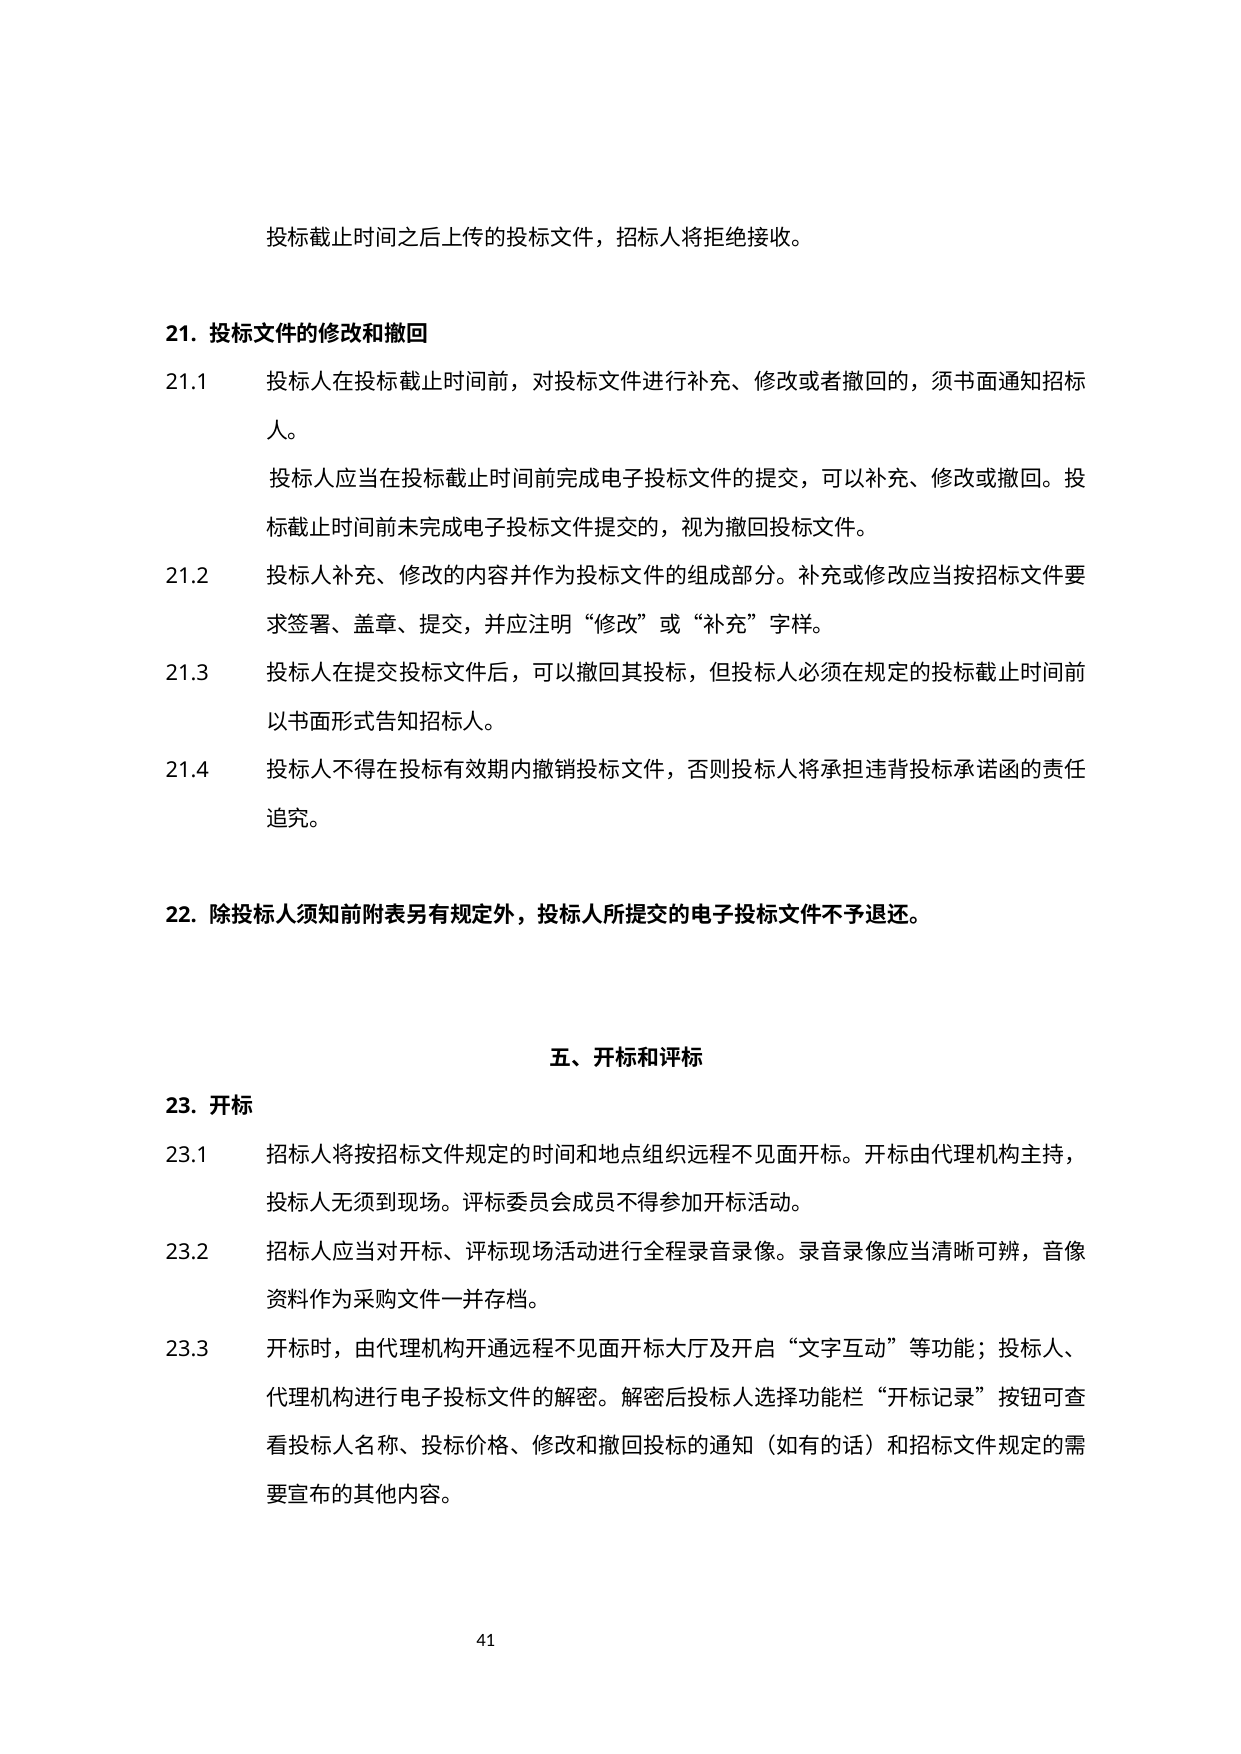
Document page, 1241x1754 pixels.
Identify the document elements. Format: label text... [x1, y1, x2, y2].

text 五、开标和评标 [165, 1039, 1087, 1072]
list 招标人将按招标文件规定的时间和地点组织远程不见面开标。开标由代理机构主持，投标人无须到现场。评标委员会成员不得参加开标活动。 [165, 1136, 1087, 1217]
list 投标人在提交投标文件后，可以撤回其投标，但投标人必须在规定的投标截止时间前以书面形式告知招标人。 [165, 655, 1087, 736]
text 投标人应当在投标截止时间前完成电子投标文件的提交，可以补充、修改或撤回。投标截止时间前未完成电子投标文件提交的，视为撤回投标文件。 [266, 461, 1087, 542]
list 开标时，由代理机构开通远程不见面开标大厅及开启“文字互动”等功能；投标人、代理机构进行电子投标文件的解密。解密后投标人选择功能栏“开标记录”按钮可查看投标人名称、投标价格、修改和撤回投标的通知（如有的话）和招标文件规定的需要宣布的其他内容。 [165, 1330, 1087, 1509]
list 投标人补充、修改的内容并作为投标文件的组成部分。补充或修改应当按招标文件要求签署、盖章、提交，并应注明“修改”或“补充”字样。 [165, 558, 1087, 639]
text 投标截止时间之后上传的投标文件，招标人将拒绝接收。 [266, 219, 1087, 252]
list 投标文件的修改和撤回 [165, 315, 1087, 348]
list 开标 [165, 1088, 1087, 1120]
list 招标人应当对开标、评标现场活动进行全程录音录像。录音录像应当清晰可辨，音像资料作为采购文件一并存档。 [165, 1233, 1087, 1314]
list 除投标人须知前附表另有规定外，投标人所提交的电子投标文件不予退还。 [165, 896, 1087, 929]
list 投标人在投标截止时间前，对投标文件进行补充、修改或者撤回的，须书面通知招标人。 [165, 364, 1087, 445]
list 投标人不得在投标有效期内撤销投标文件，否则投标人将承担违背投标承诺函的责任追究。 [165, 752, 1087, 833]
